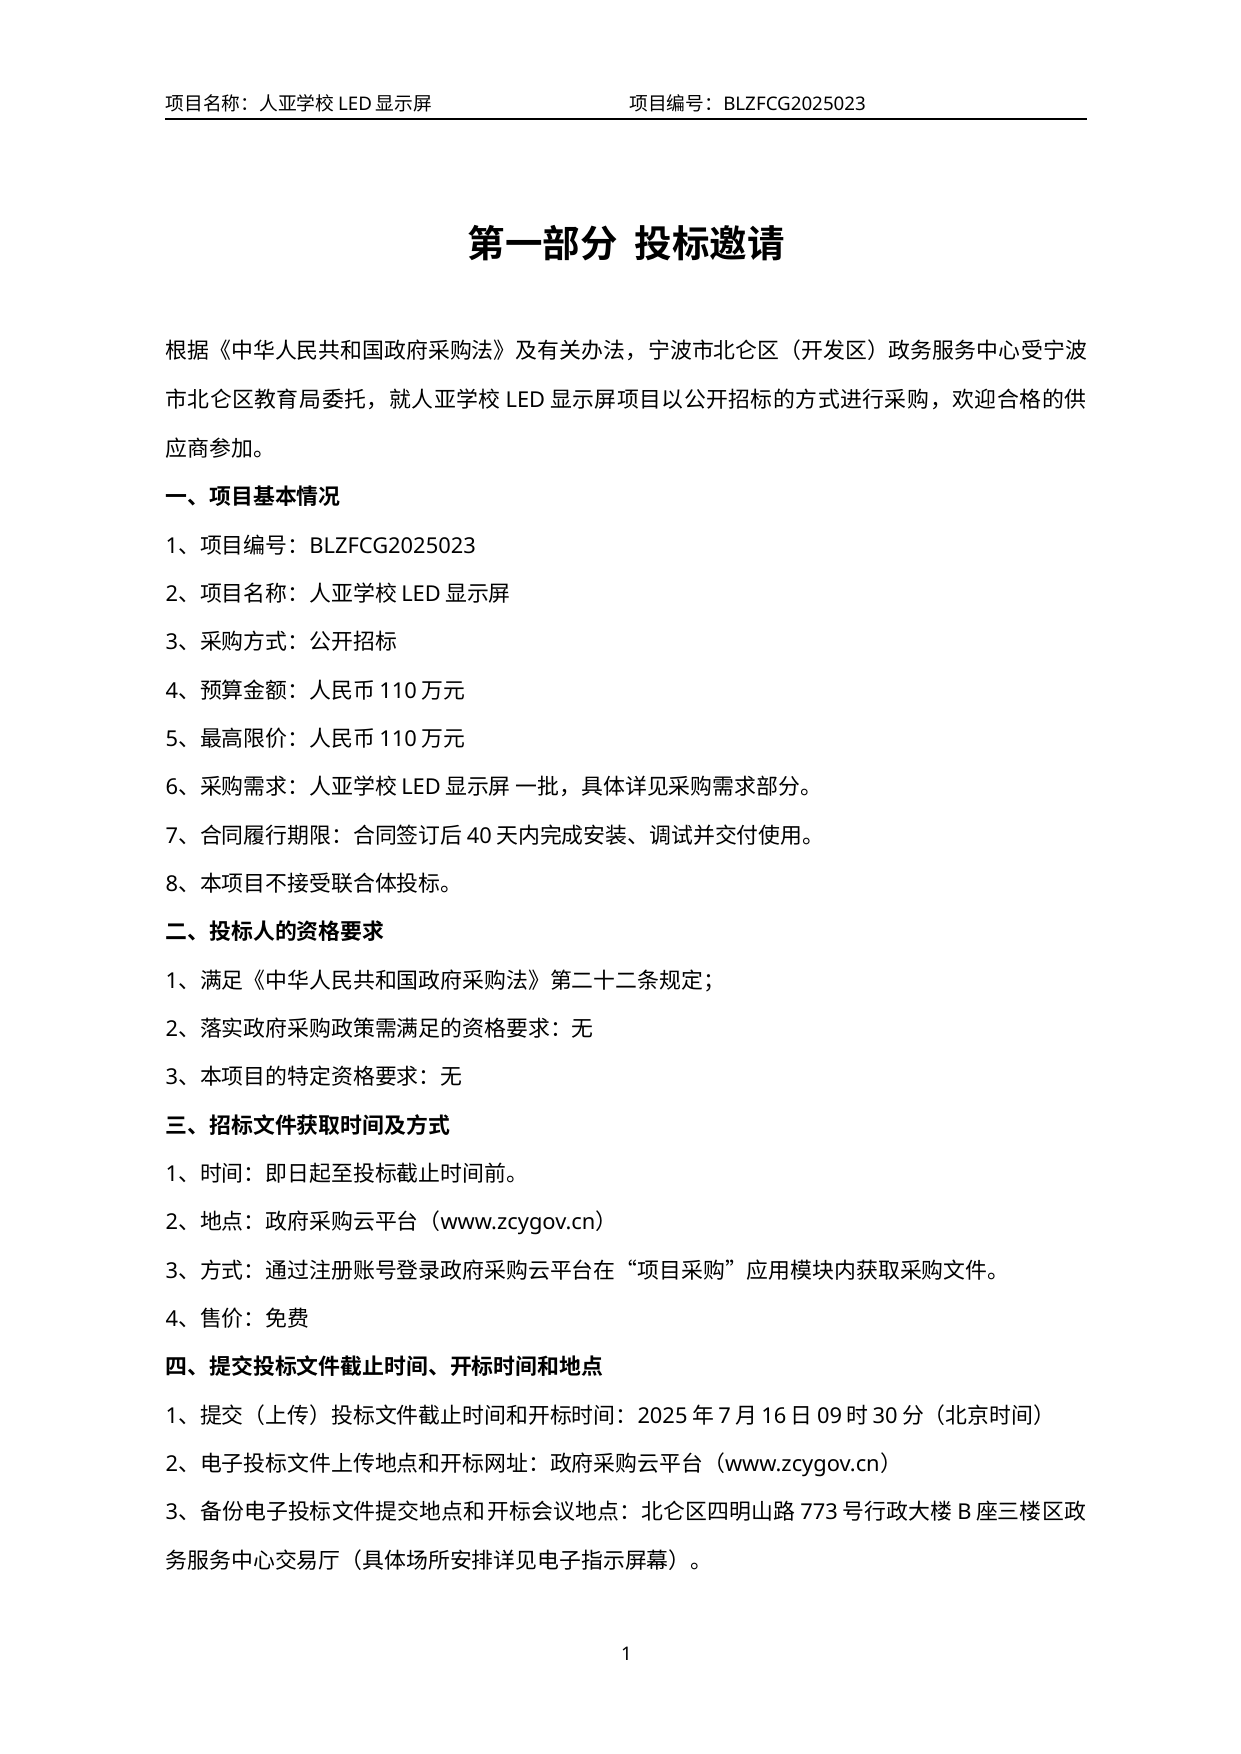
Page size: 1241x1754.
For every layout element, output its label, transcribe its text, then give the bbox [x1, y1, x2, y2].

text 1、满足《中华人民共和国政府采购法》第二十二条规定； [165, 962, 1087, 995]
text 三、招标文件获取时间及方式 [165, 1107, 1087, 1140]
text 3、本项目的特定资格要求：无 [165, 1059, 1087, 1091]
text 2、落实政府采购政策需满足的资格要求：无 [165, 1011, 1087, 1043]
text 5、最高限价：人民币110万元 [165, 721, 1087, 753]
text 四、提交投标文件截止时间、开标时间和地点 [165, 1349, 1087, 1381]
text 6、采购需求：人亚学校LED显示屏 一批，具体详见采购需求部分。 [165, 769, 1087, 801]
text 3、备份电子投标文件提交地点和开标会议地点：北仑区四明山路773号行政大楼B座三楼区政务服务中心交易厅（具体场所安排详见电子指示屏幕）。 [165, 1494, 1087, 1575]
text 2、电子投标文件上传地点和开标网址：政府采购云平台（www.zcygov.cn） [165, 1446, 1087, 1478]
text 二、投标人的资格要求 [165, 914, 1087, 946]
text 3、方式：通过注册账号登录政府采购云平台在“项目采购”应用模块内获取采购文件。 [165, 1252, 1087, 1285]
text 1、时间：即日起至投标截止时间前。 [165, 1156, 1087, 1188]
text 7、合同履行期限：合同签订后40天内完成安装、调试并交付使用。 [165, 817, 1087, 850]
text 第一部分 投标邀请 [165, 214, 1087, 268]
text 8、本项目不接受联合体投标。 [165, 866, 1087, 898]
text 根据《中华人民共和国政府采购法》及有关办法，宁波市北仑区（开发区）政务服务中心受宁波市北仑区教育局委托，就人亚学校LED显示屏项目以公开招标的方式进行采购，欢迎合格的供应商参加。 [165, 333, 1087, 463]
text 4、售价：免费 [165, 1301, 1087, 1333]
text 2、地点：政府采购云平台（www.zcygov.cn） [165, 1204, 1087, 1236]
text 一、项目基本情况 [165, 479, 1087, 511]
text 3、采购方式：公开招标 [165, 624, 1087, 656]
text 1、项目编号：BLZFCG2025023 [165, 527, 1087, 560]
text 2、项目名称：人亚学校LED显示屏 [165, 576, 1087, 608]
text 4、预算金额：人民币110万元 [165, 672, 1087, 705]
text 1、提交（上传）投标文件截止时间和开标时间：2025年7月16日09时30分（北京时间） [165, 1397, 1087, 1430]
